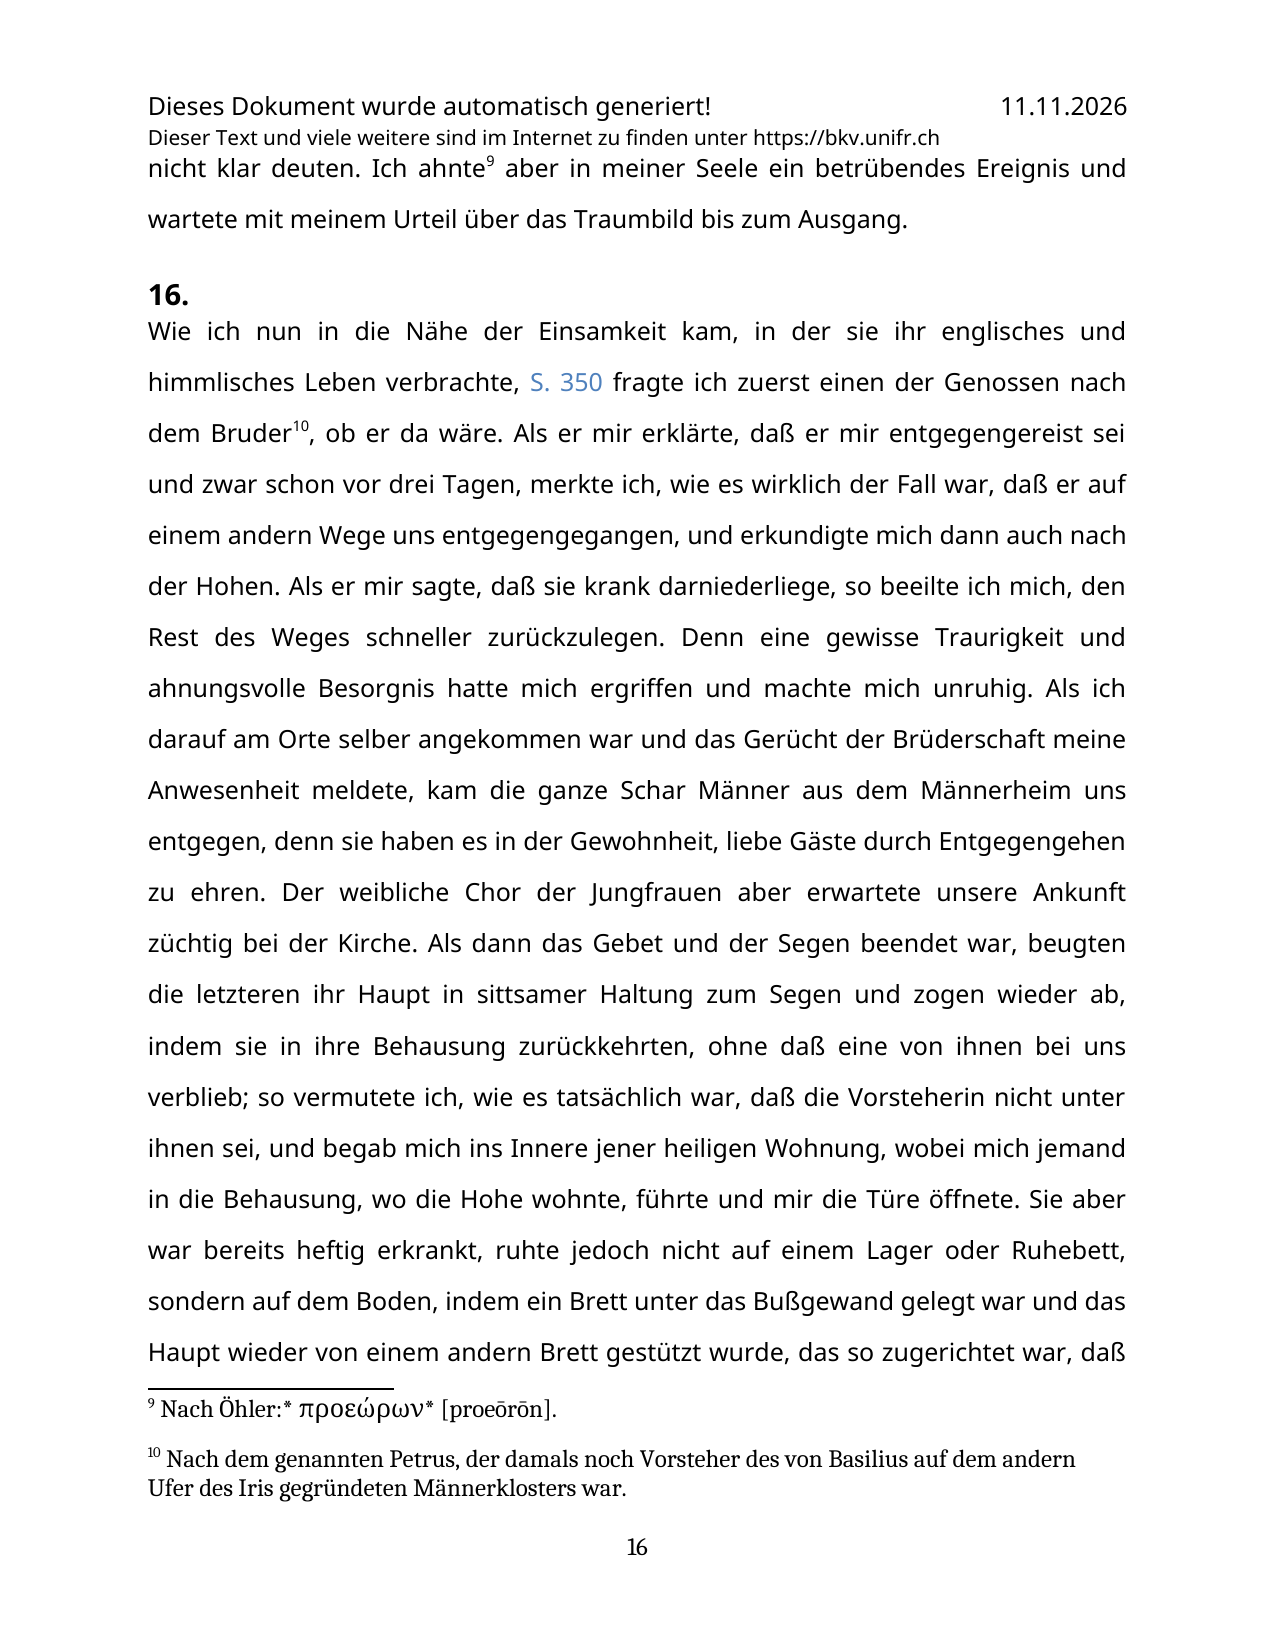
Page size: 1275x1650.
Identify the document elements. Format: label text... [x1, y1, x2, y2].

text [148, 151, 1127, 236]
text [148, 314, 1127, 1368]
subtitle 16. [148, 274, 1127, 314]
